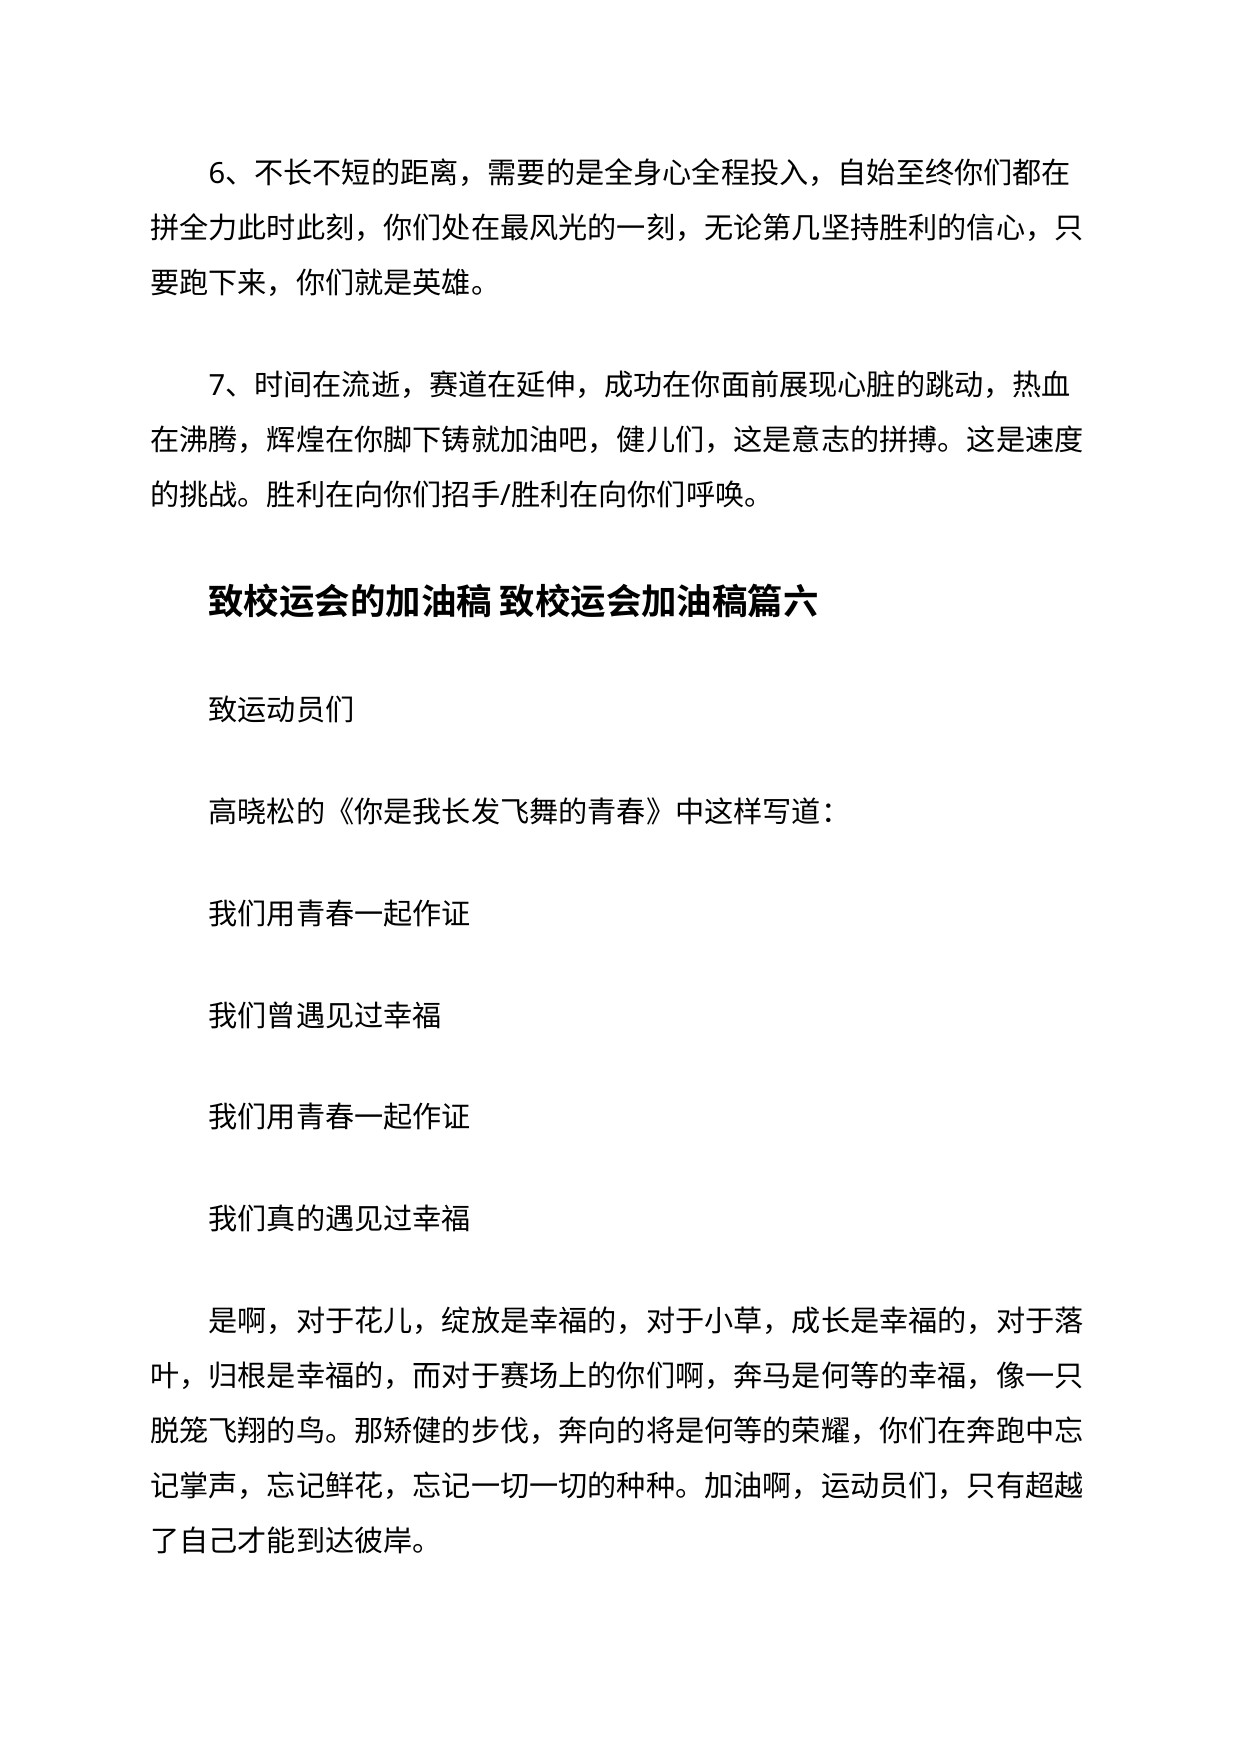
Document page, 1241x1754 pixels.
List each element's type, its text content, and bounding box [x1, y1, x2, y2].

text 是啊，对于花儿，绽放是幸福的，对于小草，成长是幸福的，对于落叶，归根是幸福的，而对于赛场上的你们啊，奔马是何等的幸福，像一只脱笼飞翔的鸟。那矫健的步伐，奔向的将是何等的荣耀，你们在奔跑中忘记掌声，忘记鲜花，忘记一切一切的种种。加油啊，运动员们，只有超越了自己才能到达彼岸。 [150, 1298, 1090, 1559]
text 高晓松的《你是我长发飞舞的青春》中这样写道： [150, 789, 1090, 831]
text 我们真的遇见过幸福 [150, 1196, 1090, 1238]
text 我们曾遇见过幸福 [150, 992, 1090, 1034]
text 致运动员们 [150, 687, 1090, 729]
text 我们用青春一起作证 [150, 891, 1090, 933]
text 我们用青春一起作证 [150, 1094, 1090, 1136]
text 致校运会的加油稿 致校运会加油稿篇六 [150, 573, 1090, 625]
text 7、时间在流逝，赛道在延伸，成功在你面前展现心脏的跳动，热血在沸腾，辉煌在你脚下铸就加油吧，健儿们，这是意志的拼搏。这是速度的挑战。胜利在向你们招手/胜利在向你们呼唤。 [150, 362, 1090, 514]
text 6、不长不短的距离，需要的是全身心全程投入，自始至终你们都在拼全力此时此刻，你们处在最风光的一刻，无论第几坚持胜利的信心，只要跑下来，你们就是英雄。 [150, 150, 1090, 302]
